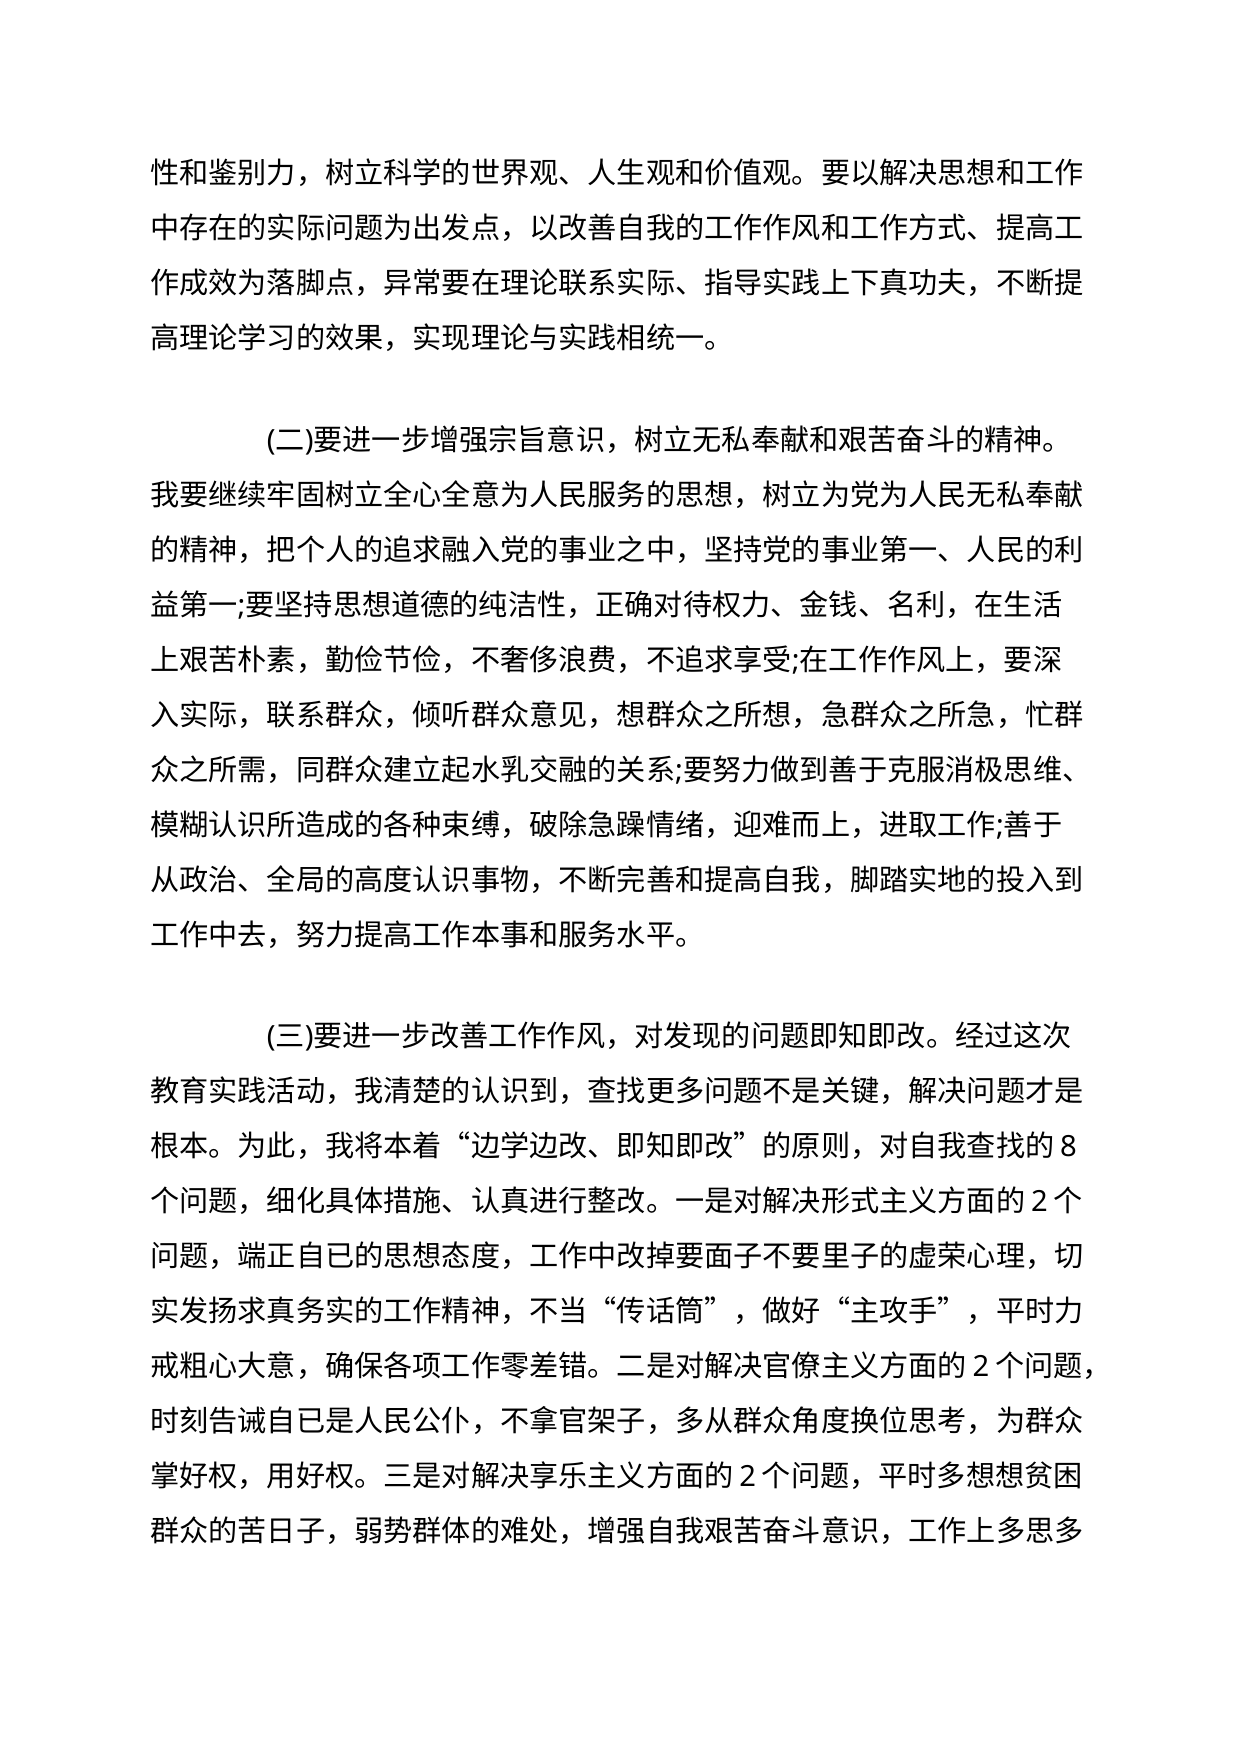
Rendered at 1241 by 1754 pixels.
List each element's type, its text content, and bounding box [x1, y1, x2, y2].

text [150, 1013, 1090, 1550]
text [150, 150, 1090, 357]
text (二)要进一步增强宗旨意识，树立无私奉献和艰苦奋斗的精神。我要继续牢固树立全心全意为人民服务的思想，树立为党为人民无私奉献的精神，把个人的追求融入党的事业之中，坚持党的事业第一、人民的利益第一;要坚持思想道德的纯洁性，正确对待权力、金钱、名利，在生活上艰苦朴素，勤俭节俭，不奢侈浪费，不追求享受;在工作作风上，要深入实际，联系群众，倾听群众意见，想群众之所想，急群众之所急，忙群众之所需，同群众建立起水乳交融的关系;要努力做到善于克服消极思维、模糊认识所造成的各种束缚，破除急躁情绪，迎难而上，进取工作;善于从政治、全局的高度认识事物，不断完善和提高自我，脚踏实地的投入到工作中去，努力提高工作本事和服务水平。 [150, 416, 1090, 953]
